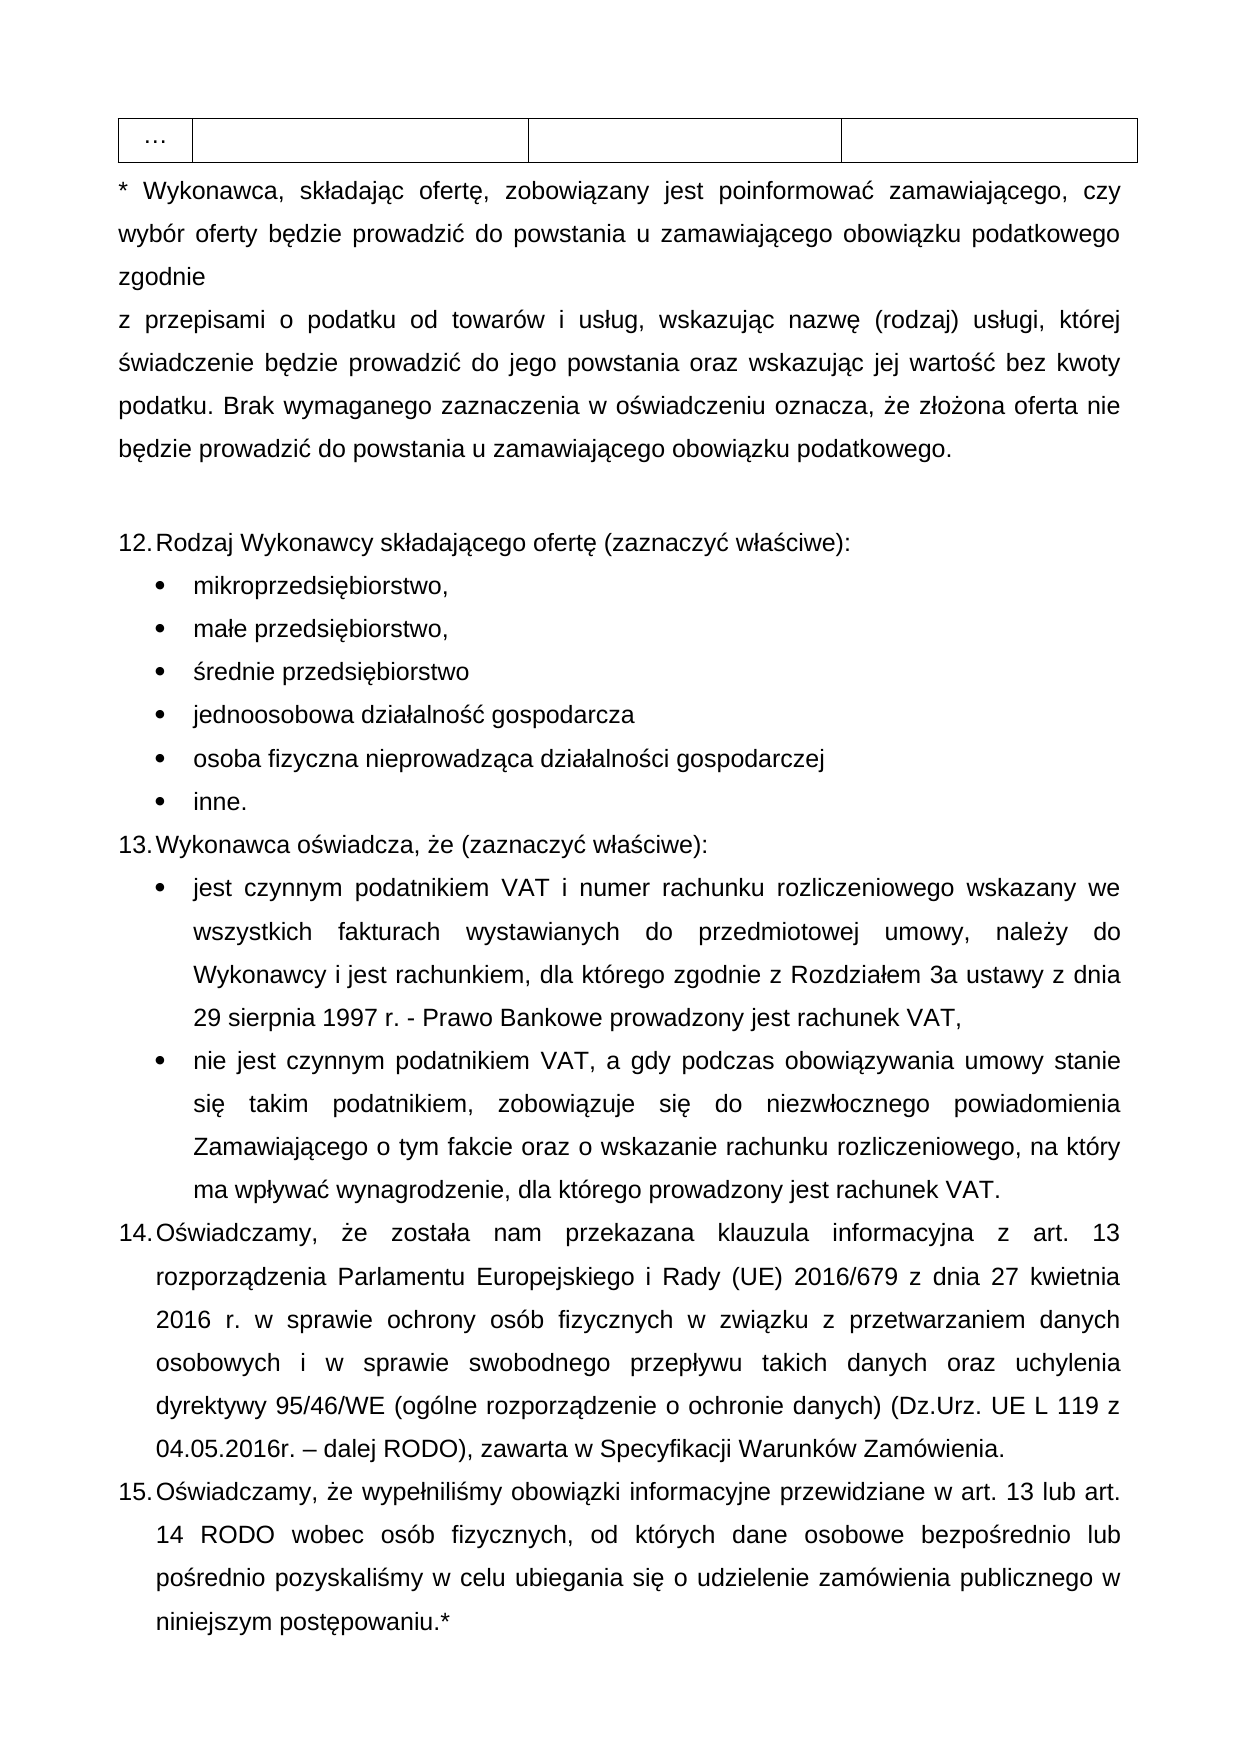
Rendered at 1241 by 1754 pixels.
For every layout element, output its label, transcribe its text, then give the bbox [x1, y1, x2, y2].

text * Wykonawca, składając ofertę, zobowiązany jest poinformować zamawiającego, czy wybór oferty będzie prowadzić do powstania u zamawiającego obowiązku podatkowego zgodnie z przepisami o podatku od towarów i usług, wskazując nazwę (rodzaj) usługi, której świadczenie będzie prowadzić do jego powstania oraz wskazując jej wartość bez kwoty podatku. Brak wymaganego zaznaczenia w oświadczeniu oznacza, że złożona oferta nie będzie prowadzić do powstania u zamawiającego obowiązku podatkowego. [118, 176, 1122, 463]
table_cell [842, 119, 1137, 162]
list inne. [156, 787, 1122, 816]
list osoba fizyczna nieprowadząca działalności gospodarczej [156, 744, 1122, 772]
list jest czynnym podatnikiem VAT i numer rachunku rozliczeniowego wskazany we wszystkich fakturach wystawianych do przedmiotowej umowy, należy do Wykonawcy i jest rachunkiem, dla którego zgodnie z Rozdziałem 3a ustawy z dnia 29 sierpnia 1997 r. - Prawo Bankowe prowadzony jest rachunek VAT, [156, 873, 1122, 1031]
table_cell … [119, 119, 192, 162]
list Oświadczamy, że wypełniliśmy obowiązki informacyjne przewidziane w art. 13 lub art. 14 RODO wobec osób fizycznych, od których dane osobowe bezpośrednio lub pośrednio pozyskaliśmy w celu ubiegania się o udzielenie zamówienia publicznego w niniejszym postępowaniu.* [118, 1477, 1122, 1635]
table_cell [529, 119, 841, 162]
list mikroprzedsiębiorstwo, [156, 571, 1122, 599]
list Oświadczamy, że została nam przekazana klauzula informacyjna z art. 13 rozporządzenia Parlamentu Europejskiego i Rady (UE) 2016/679 z dnia 27 kwietnia 2016 r. w sprawie ochrony osób fizycznych w związku z przetwarzaniem danych osobowych i w sprawie swobodnego przepływu takich danych oraz uchylenia dyrektywy 95/46/WE (ogólne rozporządzenie o ochronie danych) (Dz.Urz. UE L 119 z 04.05.2016r. – dalej RODO), zawarta w Specyfikacji Warunków Zamówienia. [118, 1218, 1122, 1463]
list średnie przedsiębiorstwo [156, 657, 1122, 686]
list małe przedsiębiorstwo, [156, 614, 1122, 643]
list Wykonawca oświadcza, że (zaznaczyć właściwe): [118, 830, 1122, 859]
list jednoosobowa działalność gospodarcza [156, 700, 1122, 729]
list Rodzaj Wykonawcy składającego ofertę (zaznaczyć właściwe): [118, 528, 1122, 556]
table_cell [193, 119, 528, 162]
list nie jest czynnym podatnikiem VAT, a gdy podczas obowiązywania umowy stanie się takim podatnikiem, zobowiązuje się do niezwłocznego powiadomienia Zamawiającego o tym fakcie oraz o wskazanie rachunku rozliczeniowego, na który ma wpływać wynagrodzenie, dla którego prowadzony jest rachunek VAT. [156, 1046, 1122, 1204]
